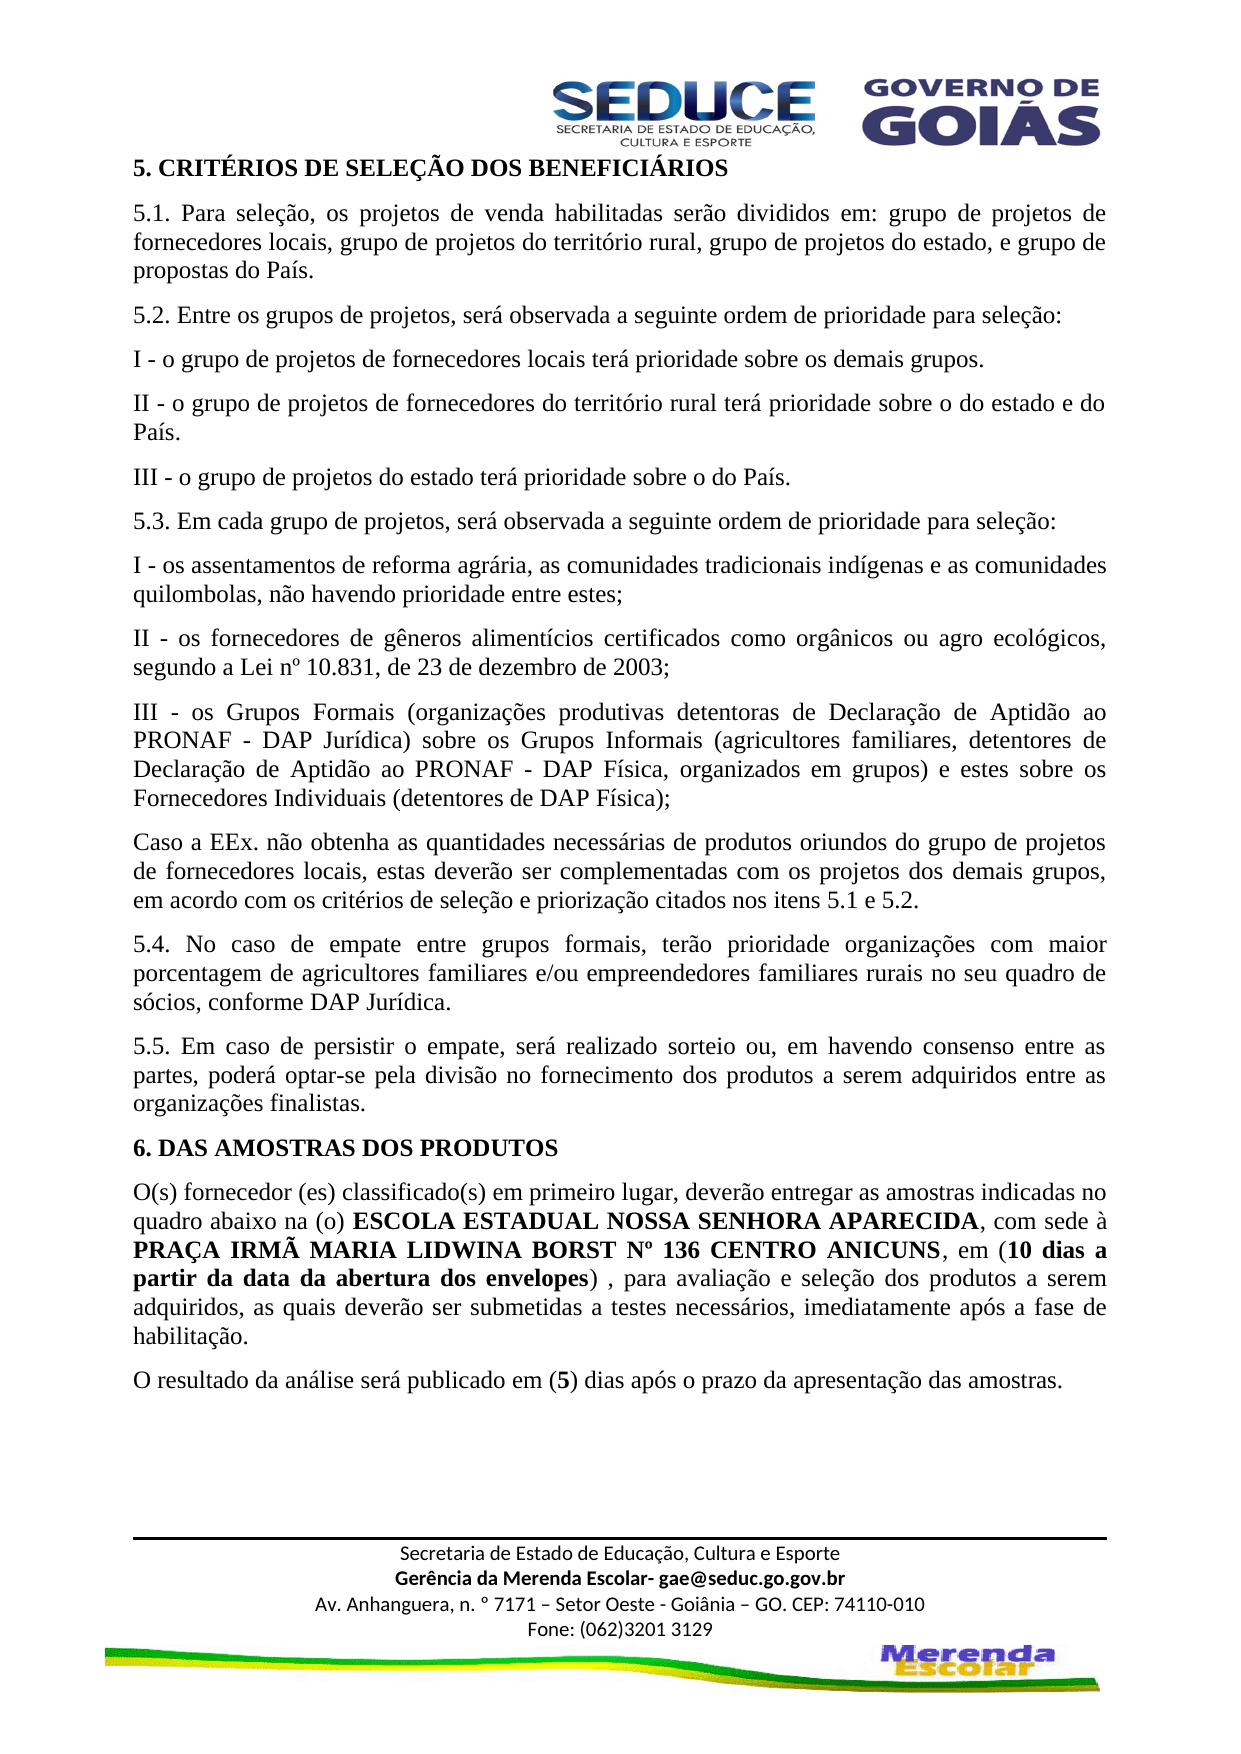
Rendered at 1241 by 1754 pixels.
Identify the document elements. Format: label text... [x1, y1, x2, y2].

text 5.4. No caso de empate entre grupos formais, terão prioridade organizações com maior porcentagem de agricultores familiares e/ou empreendedores familiares rurais no seu quadro de sócios, conforme DAP Jurídica. [133, 929, 1107, 1015]
text I - os assentamentos de reforma agrária, as comunidades tradicionais indígenas e as comunidades quilombolas, não havendo prioridade entre estes; [133, 550, 1107, 608]
text O(s) fornecedor (es) classificado(s) em primeiro lugar, deverão entregar as amostras indicadas no quadro abaixo na (o) ESCOLA ESTADUAL NOSSA SENHORA APARECIDA, com sede à PRAÇA IRMÃ MARIA LIDWINA BORST Nº 136 CENTRO ANICUNS, em (10 dias a partir da data da abertura dos envelopes) , para avaliação e seleção dos produtos a serem adquiridos, as quais deverão ser submetidas a testes necessários, imediatamente após a fase de habilitação. [133, 1177, 1107, 1350]
text II - os fornecedores de gêneros alimentícios certificados como orgânicos ou agro ecológicos, segundo a Lei nº 10.831, de 23 de dezembro de 2003; [133, 623, 1107, 681]
text O resultado da análise será publicado em (5) dias após o prazo da apresentação das amostras. [133, 1365, 1107, 1394]
text 5.2. Entre os grupos de projetos, será observada a seguinte ordem de prioridade para seleção: [133, 300, 1107, 328]
text II - o grupo de projetos de fornecedores do território rural terá prioridade sobre o do estado e do País. [133, 388, 1107, 446]
text Caso a EEx. não obtenha as quantidades necessárias de produtos oriundos do grupo de projetos de fornecedores locais, estas deverão ser complementadas com os projetos dos demais grupos, em acordo com os critérios de seleção e priorização citados nos itens 5.1 e 5.2. [133, 827, 1107, 913]
text 5.5. Em caso de persistir o empate, será realizado sorteio ou, em havendo consenso entre as partes, poderá optar-se pela divisão no fornecimento dos produtos a serem adquiridos entre as organizações finalistas. [133, 1031, 1107, 1117]
text III - os Grupos Formais (organizações produtivas detentoras de Declaração de Aptidão ao PRONAF - DAP Jurídica) sobre os Grupos Informais (agricultores familiares, detentores de Declaração de Aptidão ao PRONAF - DAP Física, organizados em grupos) e estes sobre os Fornecedores Individuais (detentores de DAP Física); [133, 697, 1107, 812]
picture [552, 73, 1108, 154]
text 5.3. Em cada grupo de projetos, será observada a seguinte ordem de prioridade para seleção: [133, 506, 1107, 535]
text III - o grupo de projetos do estado terá prioridade sobre o do País. [133, 462, 1107, 490]
text 5. CRITÉRIOS DE SELEÇÃO DOS BENEFICIÁRIOS [133, 153, 1107, 182]
text I - o grupo de projetos de fornecedores locais terá prioridade sobre os demais grupos. [133, 344, 1107, 373]
text 5.1. Para seleção, os projetos de venda habilitadas serão divididos em: grupo de projetos de fornecedores locais, grupo de projetos do território rural, grupo de projetos do estado, e grupo de propostas do País. [133, 198, 1107, 284]
text 6. DAS AMOSTRAS DOS PRODUTOS [133, 1133, 1107, 1162]
